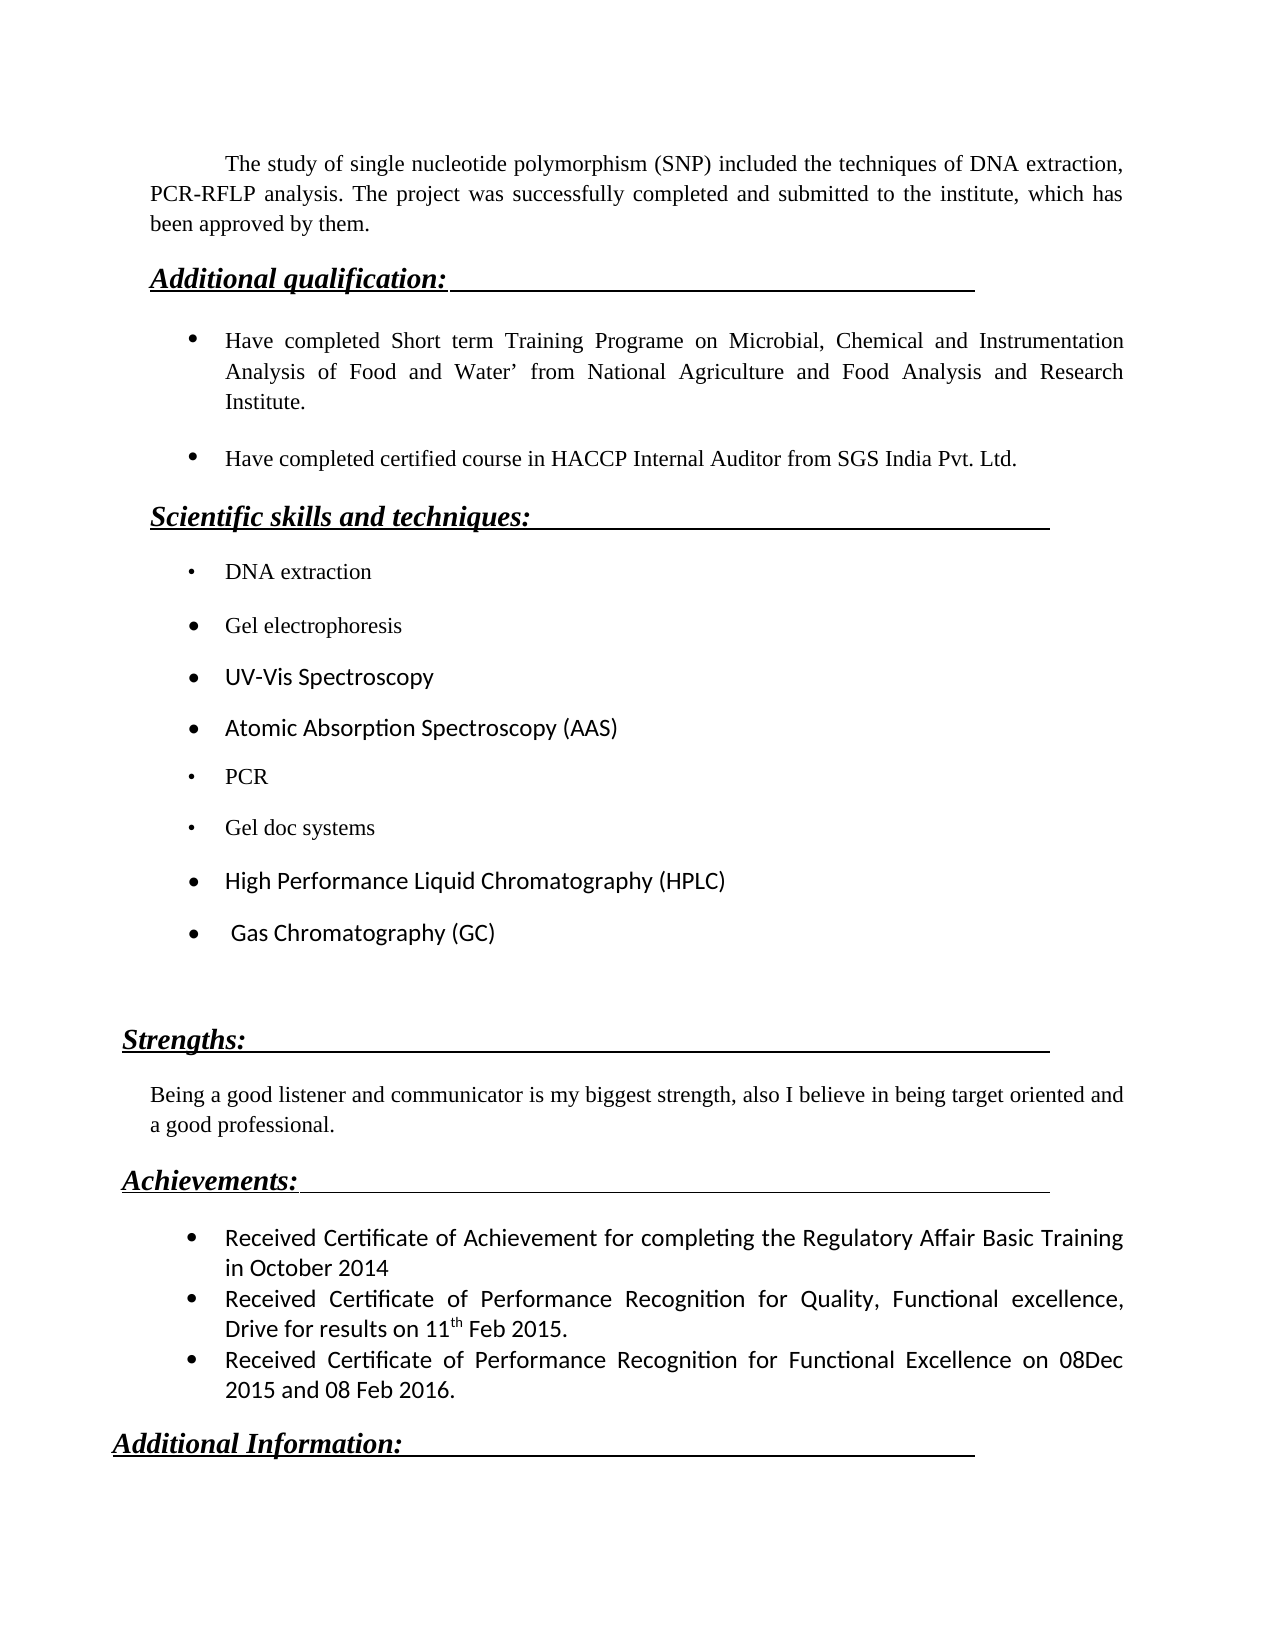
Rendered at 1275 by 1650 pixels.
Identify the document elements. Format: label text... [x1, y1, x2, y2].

text Scientific skills and techniques: [150, 499, 1125, 532]
text Strengths: [122, 1022, 1125, 1056]
list Have completed certified course in HACCP Internal Auditor from SGS India Pvt. Ltd. [187, 439, 1125, 473]
text Being a good listener and communicator is my biggest strength, also I believe in being target oriented and a good professional. [150, 1081, 1125, 1138]
list Received Certificate of Performance Recognition for Functional Excellence on 08Dec 2015 and 08 Feb 2016. [187, 1344, 1125, 1405]
list PCR [187, 763, 1125, 790]
text The study of single nucleotide polymorphism (SNP) included the techniques of DNA extraction, PCR-RFLP analysis. The project was successfully completed and submitted to the institute, which has been approved by them. [150, 150, 1125, 237]
text Additional Information: [112, 1426, 1125, 1459]
list Gas Chromatography (GC) [187, 917, 1125, 947]
list Gel electrophoresis [187, 609, 1125, 640]
list Received Certificate of Achievement for completing the Regulatory Affair Basic Training in October 2014 [187, 1222, 1125, 1283]
list Gel doc systems [187, 814, 1125, 841]
text Achievements: [122, 1163, 1125, 1196]
list UV-Vis Spectroscopy [187, 661, 1125, 691]
list Have completed Short term Training Programe on Microbial, Chemical and Instrumentation Analysis of Food and Water’ from National Agriculture and Food Analysis and Research Institute. [187, 321, 1125, 415]
list High Performance Liquid Chromatography (HPLC) [187, 865, 1125, 896]
text Additional qualification: [150, 261, 1125, 295]
list Received Certificate of Performance Recognition for Quality, Functional excellence, Drive for results on 11th Feb 2015. [187, 1283, 1125, 1344]
list Atomic Absorption Spectroscopy (AAS) [187, 712, 1125, 742]
list DNA extraction [187, 558, 1125, 584]
